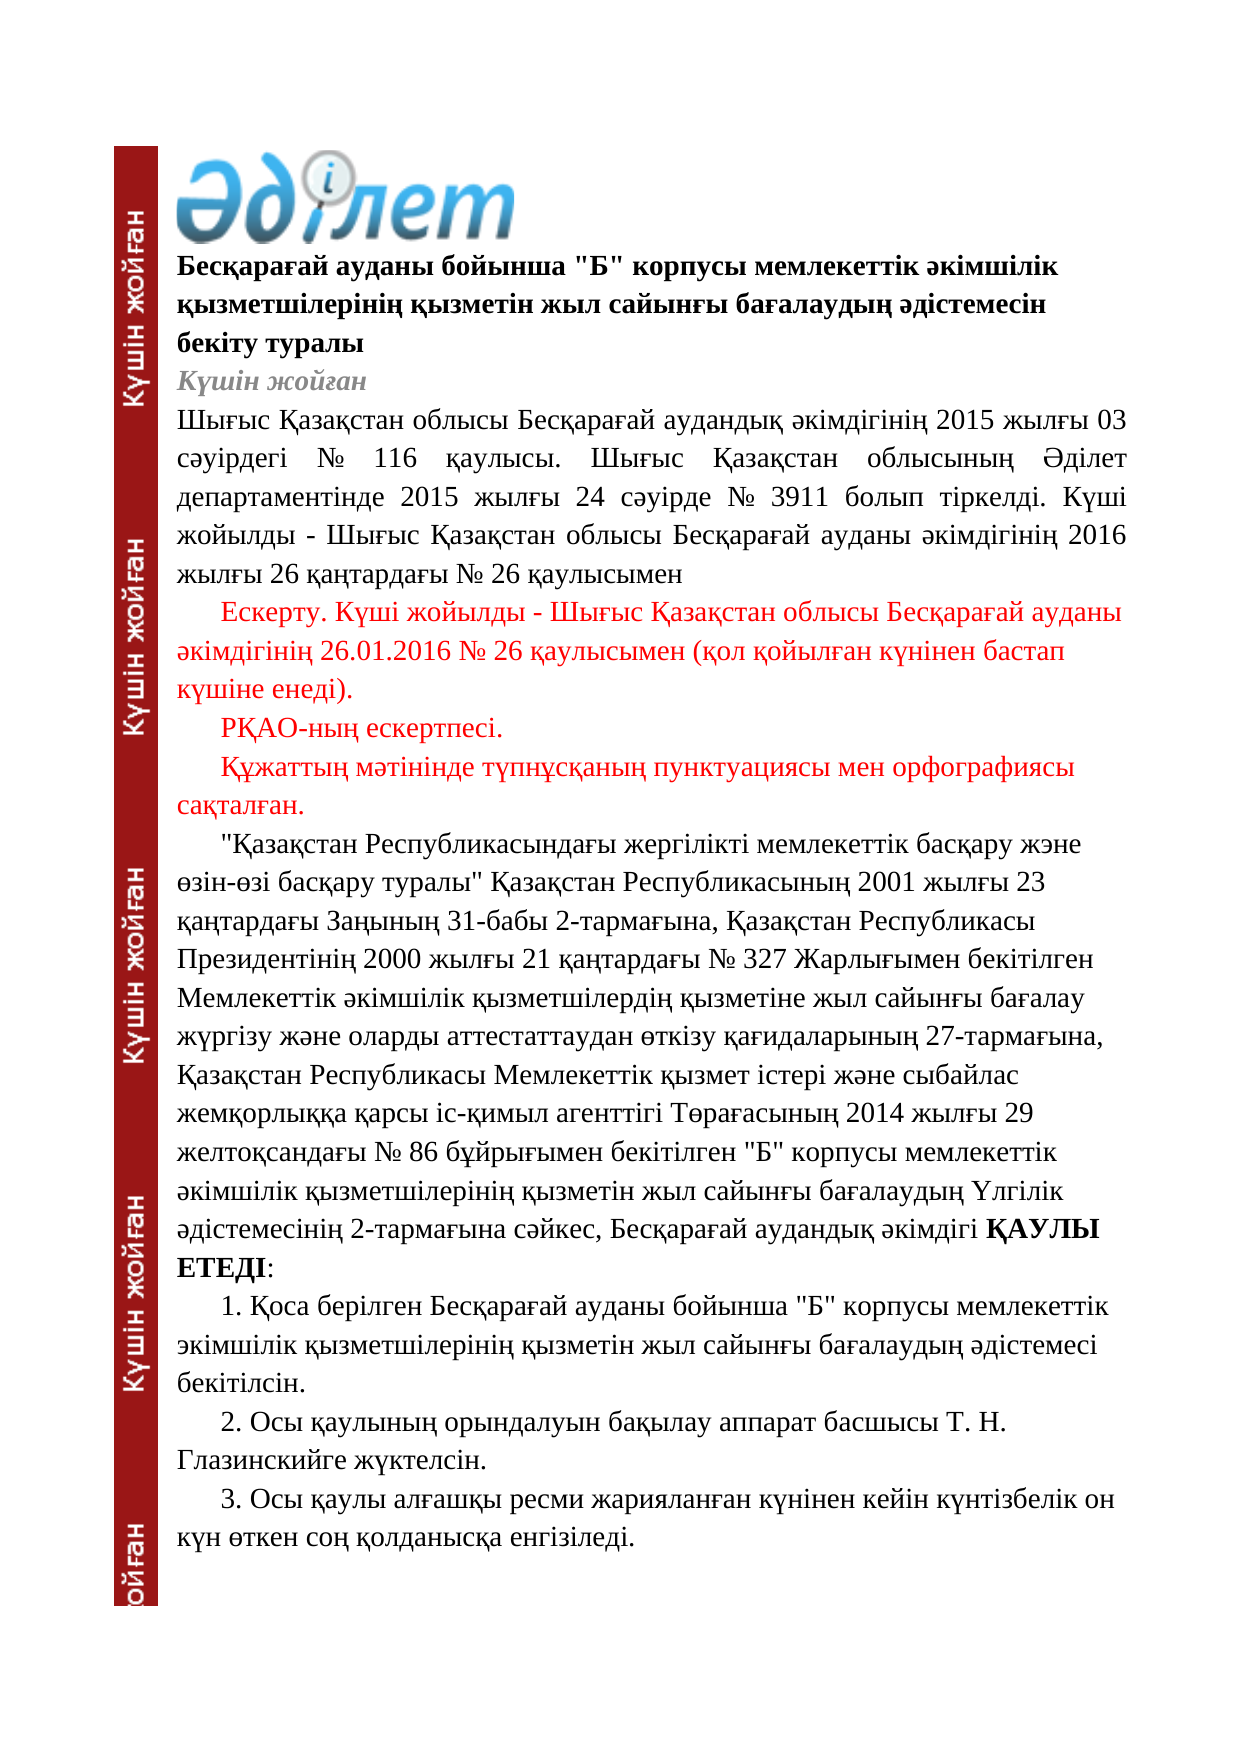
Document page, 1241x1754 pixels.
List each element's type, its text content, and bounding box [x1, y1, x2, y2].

picture [114, 1583, 158, 1606]
picture [114, 589, 158, 594]
picture [114, 358, 158, 363]
text Ескерту. Күші жойылды - Шығыс Қазақстан облысы Бесқарағай ауданы әкімдігінің 26.01.2016 № 26 қаулысымен (қол қойылған күнінен бастап күшіне енеді). РҚАО-ның ескертпесі. Құжаттың мәтінінде түпнұсқаның пунктуациясы мен орфографиясы сақталған. "Қазақстан Республикасындағы жергілікті мемлекеттік басқару жэне өзін-өзі басқару туралы" Қазақстан Республикасының 2001 жылғы 23 қаңтардағы Заңының 31-бабы 2-тармағына, Қазақстан Республикасы Президентінің 2000 жылғы 21 қаңтардағы № 327 Жарлығымен бекітілген Мемлекеттік әкімшілік қызметшілердің қызметіне жыл сайынғы бағалау жүргізу және оларды аттестаттаудан өткізу қағидаларының 27-тармағына, Қазақстан Республикасы Мемлекеттік қызмет істері және сыбайлас жемқорлыққа қарсы іс-қимыл агенттігі Төрағасының 2014 жылғы 29 желтоқсандағы № 86 бұйрығымен бекітілген "Б" корпусы мемлекеттік әкімшілік қызметшілерінің қызметін жыл сайынғы бағалаудың Үлгілік әдістемесінің 2-тармағына сәйкес, Бесқарағай аудандық әкімдігі ҚАУЛЫ ЕТЕДІ: 1. Қоса берілген Бесқарағай ауданы бойынша "Б" корпусы мемлекеттік экімшілік қызметшілерінің қызметін жыл сайынғы бағалаудың әдістемесі бекітілсін. 2. Осы қаулының орындалуын бақылау аппарат басшысы Т. Н. Глазинскийге жүктелсін. 3. Осы қаулы алғашқы ресми жарияланған күнінен кейін күнтізбелік он күн өткен соң қолданысқа енгізіледі. [112, 594, 1128, 1583]
picture [114, 146, 158, 248]
text Бесқарағай ауданы бойынша "Б" корпусы мемлекеттiк әкiмшiлiк қызметшiлерiнiң қызметiн жыл сайынғы бағалаудың әдiстемесiн бекiту туралы [112, 248, 1128, 358]
picture [176, 150, 515, 244]
picture [114, 397, 158, 402]
text Шығыс Қазақстан облысы Бесқарағай аудандық әкімдігінің 2015 жылғы 03 сәуірдегі № 116 қаулысы. Шығыс Қазақстан облысының Әділет департаментінде 2015 жылғы 24 сәуірде № 3911 болып тіркелді. Күші жойылды - Шығыс Қазақстан облысы Бесқарағай ауданы әкімдігінің 2016 жылғы 26 қаңтардағы № 26 қаулысымен [112, 402, 1128, 589]
text Күшін жойған [112, 363, 1128, 397]
